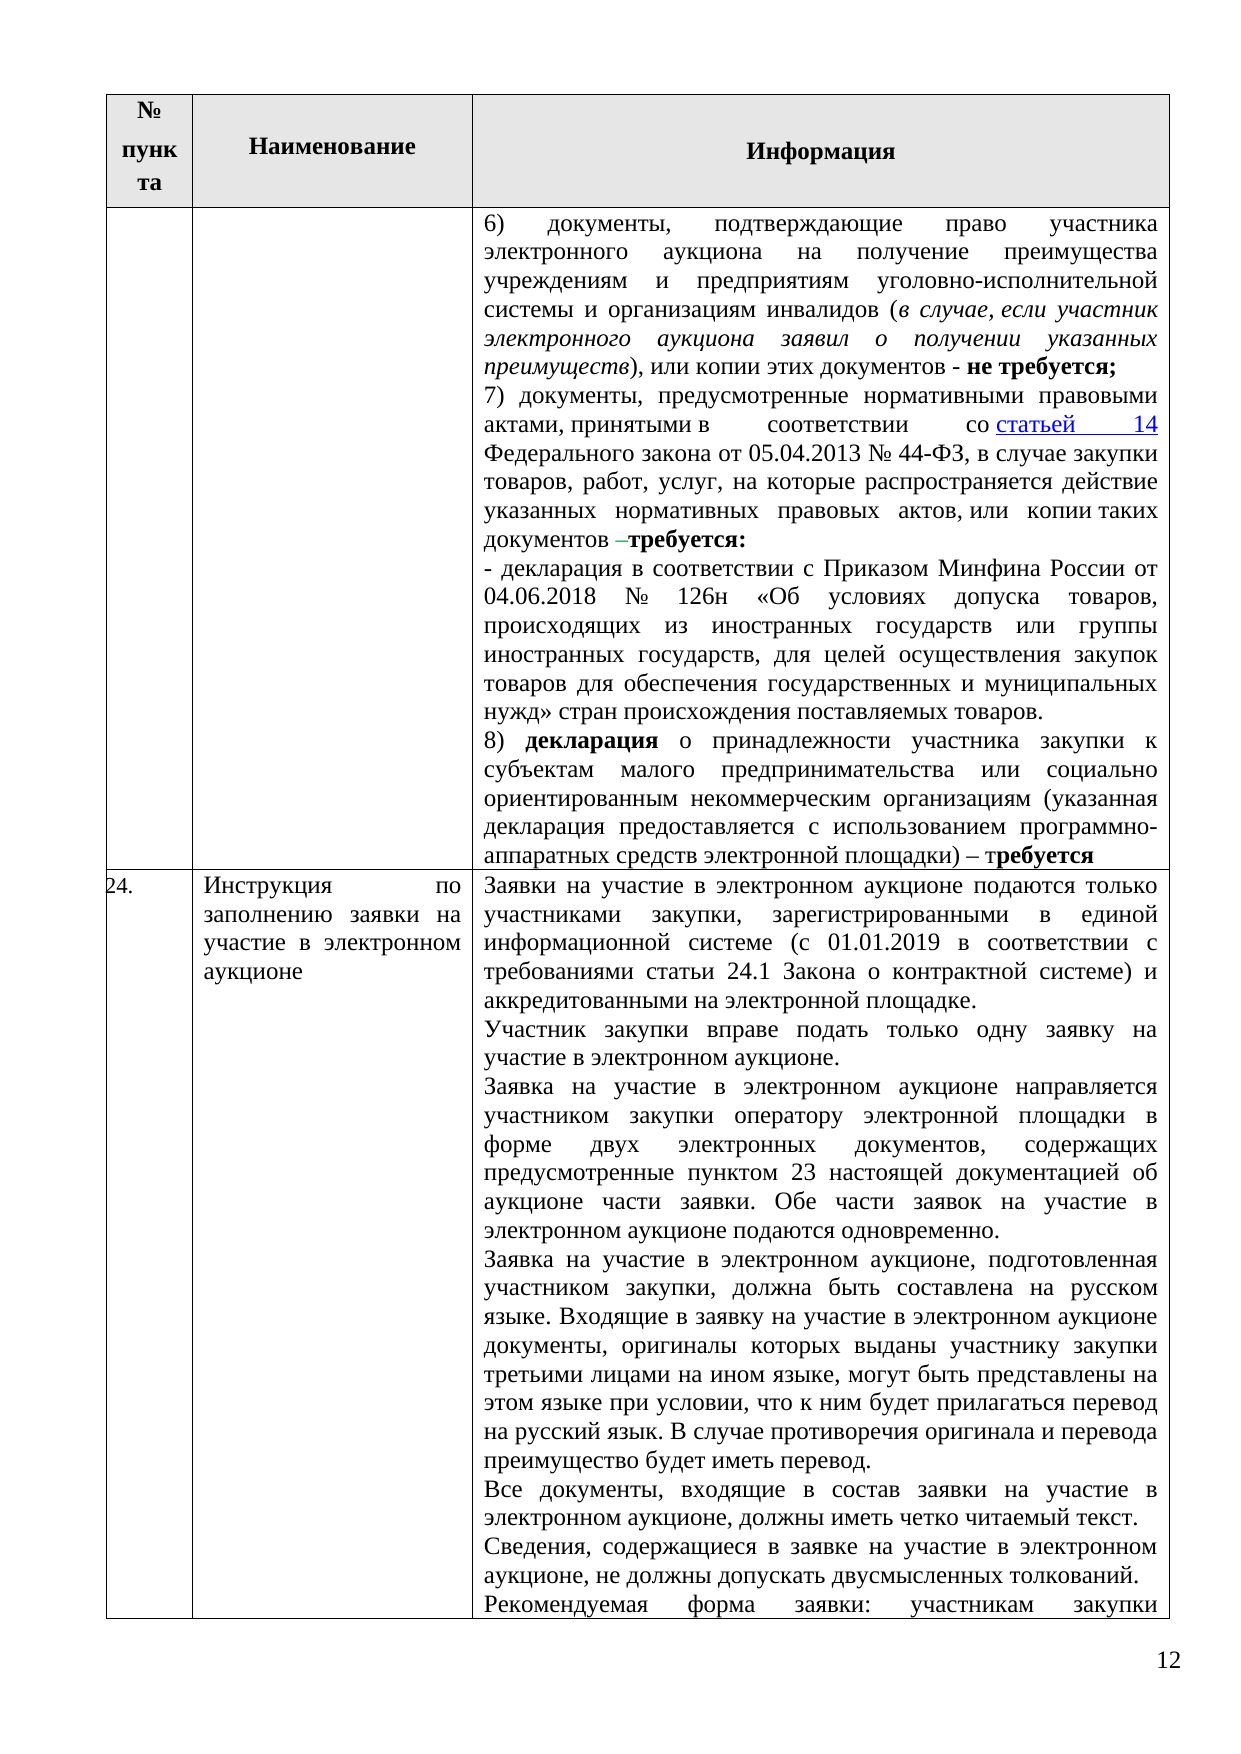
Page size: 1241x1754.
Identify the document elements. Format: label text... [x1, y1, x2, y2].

table_header № пункта [107, 95, 192, 207]
table_header Информация [473, 95, 1169, 207]
table_header Наименование [193, 95, 472, 207]
table_cell [107, 870, 192, 1617]
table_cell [473, 870, 1169, 1617]
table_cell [193, 208, 472, 869]
table_cell [107, 208, 192, 869]
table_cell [473, 208, 1169, 869]
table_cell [193, 870, 472, 1617]
